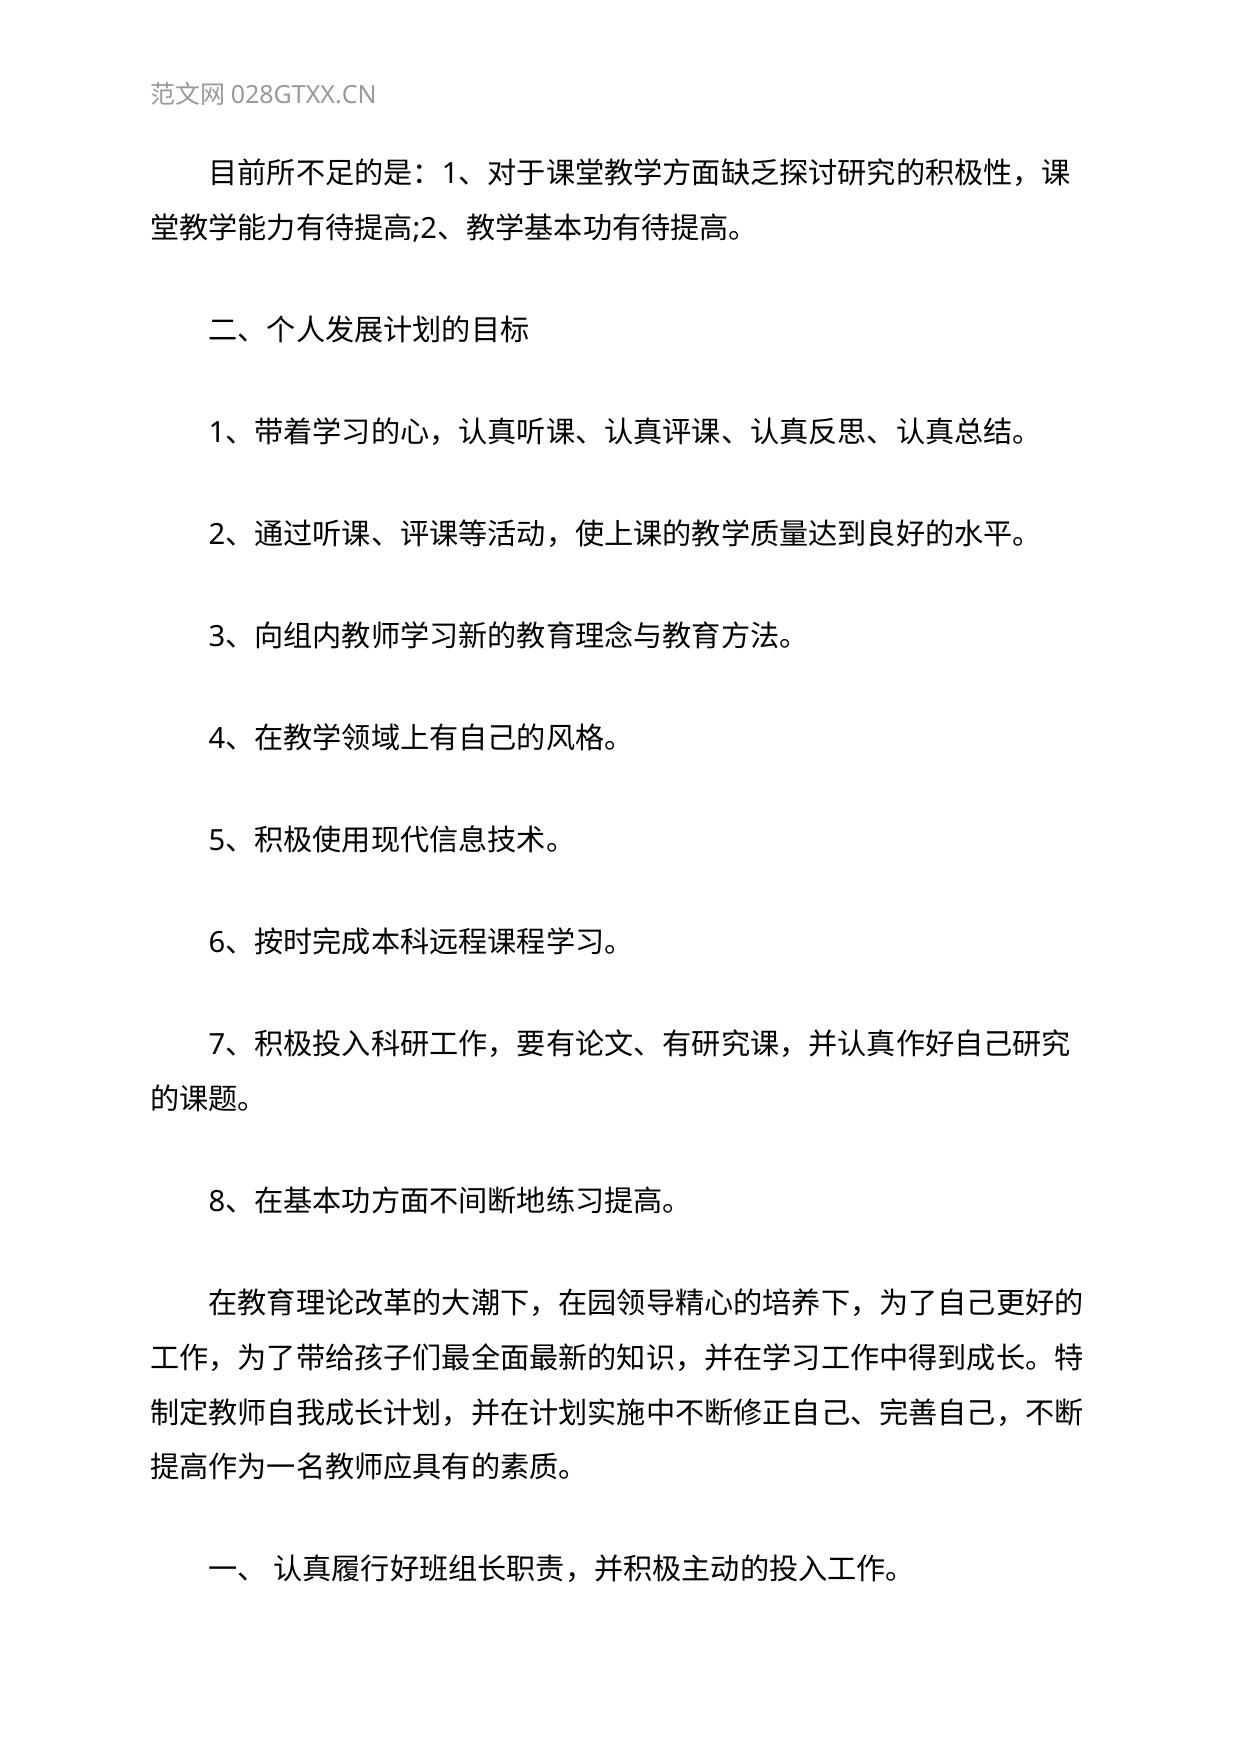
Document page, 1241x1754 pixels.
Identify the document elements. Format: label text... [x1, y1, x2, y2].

text 2、通过听课、评课等活动，使上课的教学质量达到良好的水平。 [150, 511, 1090, 553]
text 目前所不足的是：1、对于课堂教学方面缺乏探讨研究的积极性，课堂教学能力有待提高;2、教学基本功有待提高。 [150, 150, 1090, 247]
text 4、在教学领域上有自己的风格。 [150, 715, 1090, 757]
text 一、 认真履行好班组长职责，并积极主动的投入工作。 [150, 1546, 1090, 1588]
text 8、在基本功方面不间断地练习提高。 [150, 1177, 1090, 1220]
text 二、个人发展计划的目标 [150, 307, 1090, 349]
text 1、带着学习的心，认真听课、认真评课、认真反思、认真总结。 [150, 409, 1090, 451]
text 3、向组内教师学习新的教育理念与教育方法。 [150, 613, 1090, 655]
text 5、积极使用现代信息技术。 [150, 817, 1090, 859]
text 6、按时完成本科远程课程学习。 [150, 919, 1090, 961]
text 在教育理论改革的大潮下，在园领导精心的培养下，为了自己更好的工作，为了带给孩子们最全面最新的知识，并在学习工作中得到成长。特制定教师自我成长计划，并在计划实施中不断修正自己、完善自己，不断提高作为一名教师应具有的素质。 [150, 1279, 1090, 1486]
text 7、积极投入科研工作，要有论文、有研究课，并认真作好自己研究的课题。 [150, 1021, 1090, 1118]
